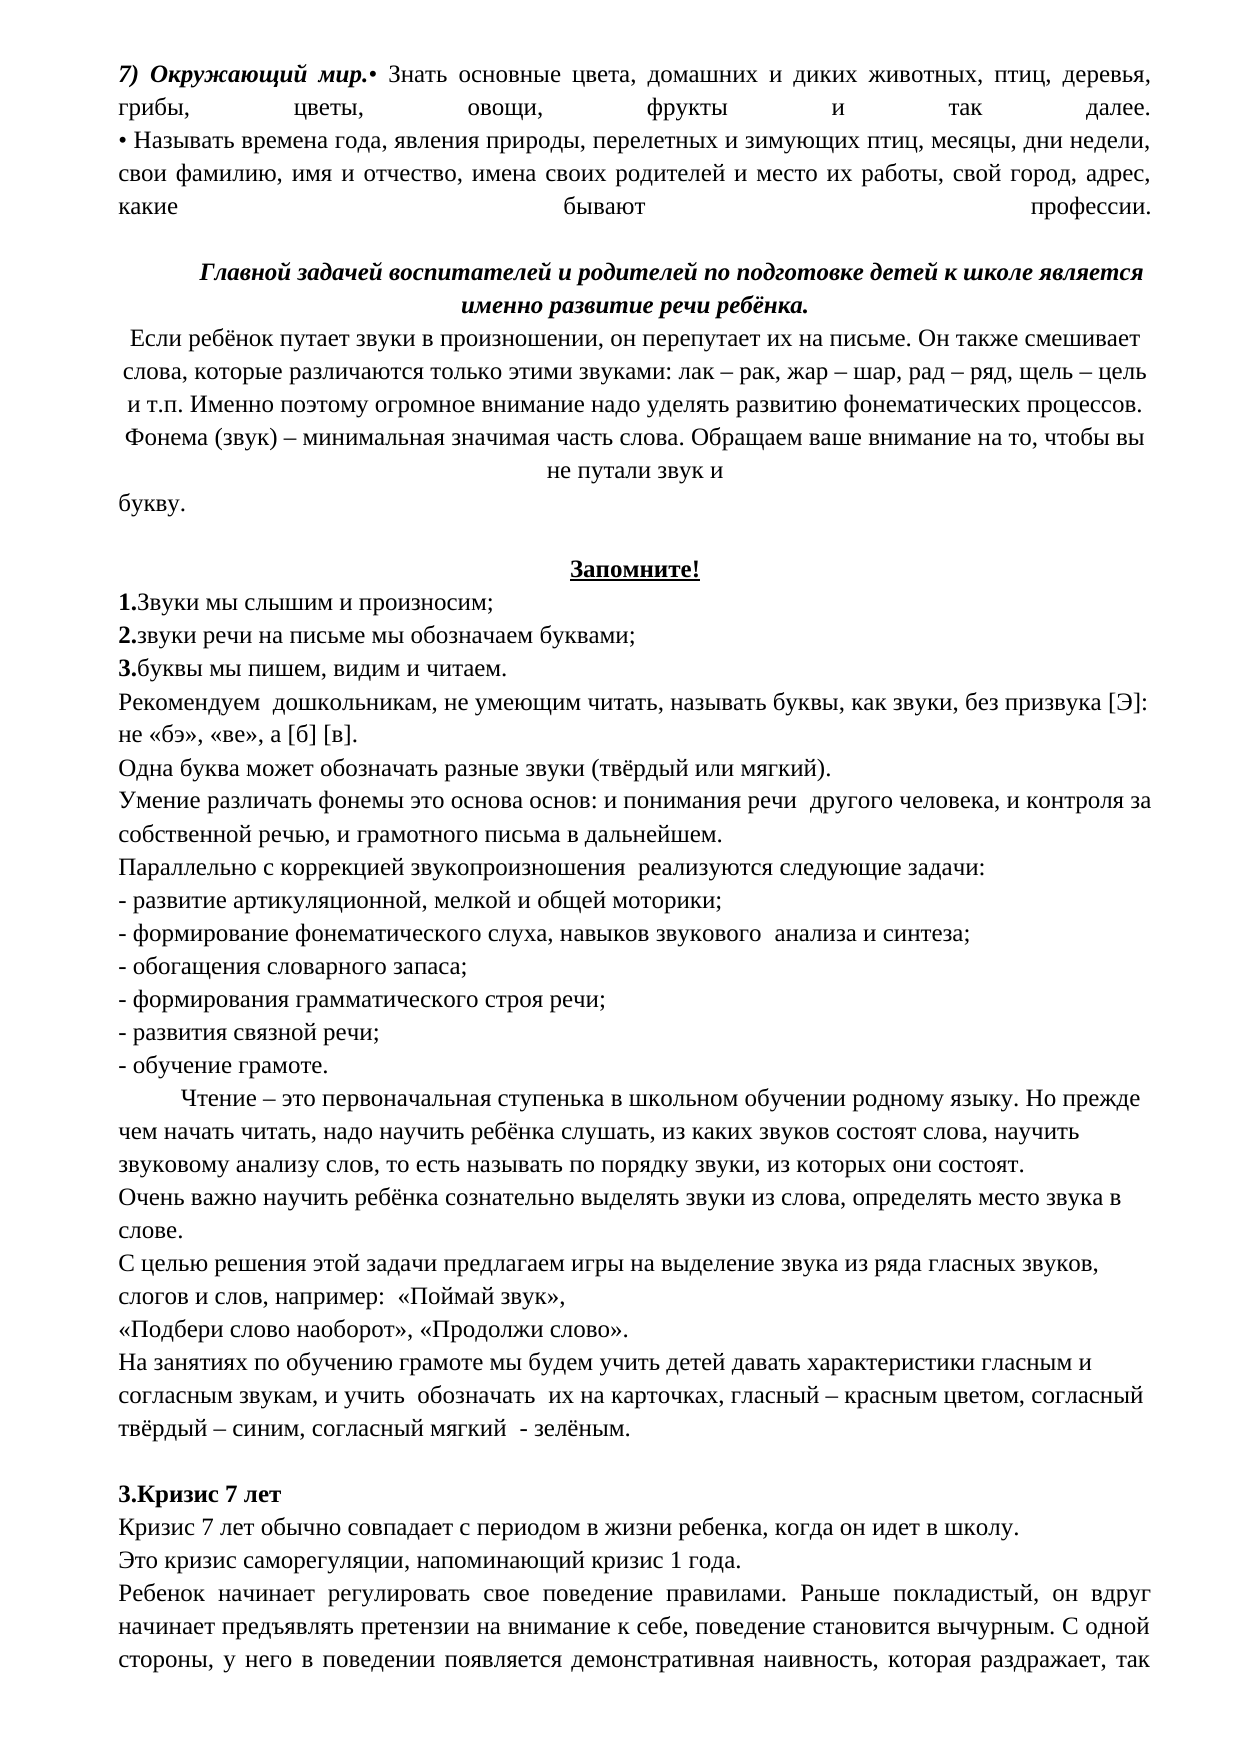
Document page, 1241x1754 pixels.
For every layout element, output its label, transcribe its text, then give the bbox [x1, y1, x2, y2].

text 2.звуки речи на письме мы обозначаем буквами; [118, 621, 1152, 649]
text 3.буквы мы пишем, видим и читаем. [118, 653, 1152, 682]
text Запомните! [118, 521, 1152, 583]
text Это кризис саморегуляции, напоминающий кризис 1 года. [118, 1545, 1152, 1574]
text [118, 1578, 1152, 1673]
text 1.Звуки мы слышим и произносим; [118, 587, 1152, 616]
text Рекомендуем дошкольникам, не умеющим читать, называть буквы, как звуки, без призвука [Э]: не «бэ», «ве», а [б] [в]. Одна буква может обозначать разные звуки (твёрдый или мягкий). Умение различать фонемы это основа основ: и понимания речи другого человека, и контроля за собственной речью, и грамотного письма в дальнейшем. Параллельно с коррекцией звукопроизношения реализуются следующие задачи: - развитие артикуляционной, мелкой и общей моторики; - формирование фонематического слуха, навыков звукового анализа и синтеза; - обогащения словарного запаса; - формирования грамматического строя речи; - развития связной речи; - обучение грамоте. Чтение – это первоначальная ступенька в школьном обучении родному языку. Но прежде чем начать читать, надо научить ребёнка слушать, из каких звуков состоят слова, научить звуковому анализу слов, то есть называть по порядку звуки, из которых они состоят. Очень важно научить ребёнка сознательно выделять звуки из слова, определять место звука в слове. С целью решения этой задачи предлагаем игры на выделение звука из ряда гласных звуков, слогов и слов, например: «Поймай звук», «Подбери слово наоборот», «Продолжи слово». На занятиях по обучению грамоте мы будем учить детей давать характеристики гласным и согласным звукам, и учить обозначать их на карточках, гласный – красным цветом, согласный твёрдый – синим, согласный мягкий - зелёным. [118, 687, 1152, 1442]
text букву. [118, 488, 1152, 517]
text Главной задачей воспитателей и родителей по подготовке детей к школе является именно развитие речи ребёнка. Если ребёнок путает звуки в произношении, он перепутает их на письме. Он также смешивает слова, которые различаются только этими звуками: лак – рак, жар – шар, рад – ряд, щель – цель и т.п. Именно поэтому огромное внимание надо уделять развитию фонематических процессов. Фонема (звук) – минимальная значимая часть слова. Обращаем ваше внимание на то, чтобы вы не путали звук и [118, 257, 1152, 484]
text Кризис 7 лет обычно совпадает с периодом в жизни ребенка, когда он идет в школу. [118, 1512, 1152, 1541]
text 7) Окружающий мир.• Знать основные цвета, домашних и диких животных, птиц, деревья, грибы, цветы, овощи, фрукты и так далее. • Называть времена года, явления природы, перелетных и зимующих птиц, месяцы, дни недели, свои фамилию, имя и отчество, имена своих родителей и место их работы, свой город, адрес, какие бывают профессии. [118, 59, 1152, 253]
text 3.Кризис 7 лет [118, 1479, 1152, 1508]
